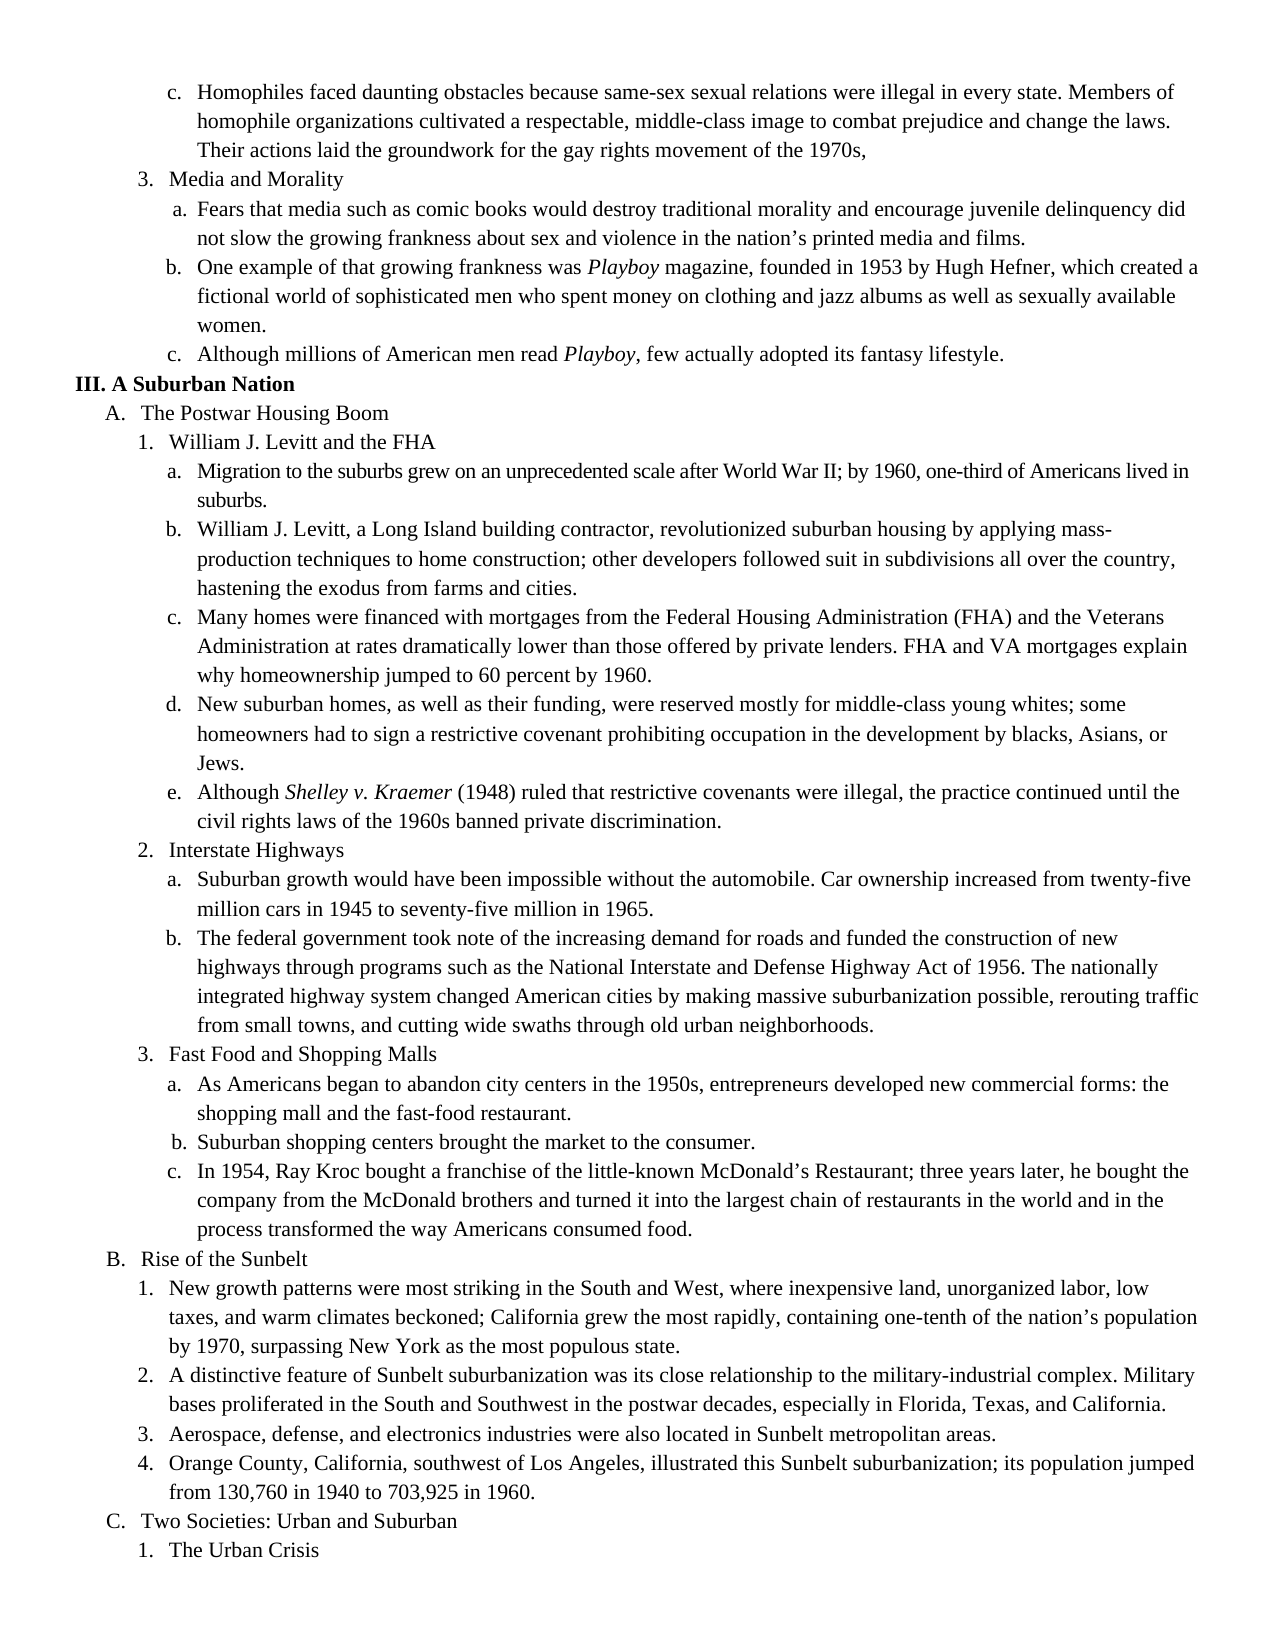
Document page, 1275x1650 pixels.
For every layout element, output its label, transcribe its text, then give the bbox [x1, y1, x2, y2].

text b. Suburban shopping centers brought the market to the consumer. [75, 1125, 1200, 1154]
text 1. New growth patterns were most striking in the South and West, where inexpensive land, unorganized labor, low taxes, and warm climates beckoned; California grew the most rapidly, containing one-tenth of the nation’s population by 1970, surpassing New York as the most populous state. [75, 1271, 1200, 1358]
text a. Suburban growth would have been impossible without the automobile. Car ownership increased from twenty-five million cars in 1945 to seventy-five million in 1965. [75, 862, 1200, 921]
text 3. Aerospace, defense, and electronics industries were also located in Sunbelt metropolitan areas. [75, 1417, 1200, 1446]
text 1. William J. Levitt and the FHA [75, 425, 1200, 454]
text a. Fears that media such as comic books would destroy traditional morality and encourage juvenile delinquency did not slow the growing frankness about sex and violence in the nation’s printed media and films. [75, 192, 1200, 250]
text 3. Fast Food and Shopping Malls [75, 1037, 1200, 1067]
text a. As Americans began to abandon city centers in the 1950s, entrepreneurs developed new commercial forms: the shopping mall and the fast-food restaurant. [75, 1067, 1200, 1125]
text d. New suburban homes, as well as their funding, were reserved mostly for middle-class young whites; some homeowners had to sign a restrictive covenant prohibiting occupation in the development by blacks, Asians, or Jews. [75, 687, 1200, 775]
text b. The federal government took note of the increasing demand for roads and funded the construction of new highways through programs such as the National Interstate and Defense Highway Act of 1956. The nationally integrated highway system changed American cities by making massive suburbanization possible, rerouting traffic from small towns, and cutting wide swaths through old urban neighborhoods. [75, 921, 1200, 1037]
text III. A Suburban Nation [75, 367, 1200, 396]
text 3. Media and Morality [75, 162, 1200, 192]
text c. Although millions of American men read Playboy, few actually adopted its fantasy lifestyle. [75, 337, 1200, 367]
text B. Rise of the Sunbelt [75, 1242, 1200, 1271]
text 2. A distinctive feature of Sunbelt suburbanization was its close relationship to the military-industrial complex. Military bases proliferated in the South and Southwest in the postwar decades, especially in Florida, Texas, and California. [75, 1358, 1200, 1417]
text 2. Interstate Highways [75, 833, 1200, 862]
text 1. The Urban Crisis [75, 1533, 1200, 1562]
text e. Although Shelley v. Kraemer (1948) ruled that restrictive covenants were illegal, the practice continued until the civil rights laws of the 1960s banned private discrimination. [75, 775, 1200, 833]
text 4. Orange County, California, southwest of Los Angeles, illustrated this Sunbelt suburbanization; its population jumped from 130,760 in 1940 to 703,925 in 1960. [75, 1446, 1200, 1504]
text A. The Postwar Housing Boom [75, 396, 1200, 425]
text c. In 1954, Ray Kroc bought a franchise of the little-known McDonald’s Restaurant; three years later, he bought the company from the McDonald brothers and turned it into the largest chain of restaurants in the world and in the process transformed the way Americans consumed food. [75, 1154, 1200, 1242]
text a. Migration to the suburbs grew on an unprecedented scale after World War II; by 1960, one-third of Americans lived in suburbs. [75, 454, 1200, 512]
text b. One example of that growing frankness was Playboy magazine, founded in 1953 by Hugh Hefner, which created a fictional world of sophisticated men who spent money on clothing and jazz albums as well as sexually available women. [75, 250, 1200, 337]
text b. William J. Levitt, a Long Island building contractor, revolutionized suburban housing by applying mass-production techniques to home construction; other developers followed suit in subdivisions all over the country, hastening the exodus from farms and cities. [75, 512, 1200, 600]
text c. Many homes were financed with mortgages from the Federal Housing Administration (FHA) and the Veterans Administration at rates dramatically lower than those offered by private lenders. FHA and VA mortgages explain why homeownership jumped to 60 percent by 1960. [75, 600, 1200, 687]
text C. Two Societies: Urban and Suburban [75, 1504, 1200, 1533]
text c. Homophiles faced daunting obstacles because same-sex sexual relations were illegal in every state. Members of homophile organizations cultivated a respectable, middle-class image to combat prejudice and change the laws. Their actions laid the groundwork for the gay rights movement of the 1970s, [75, 75, 1200, 162]
